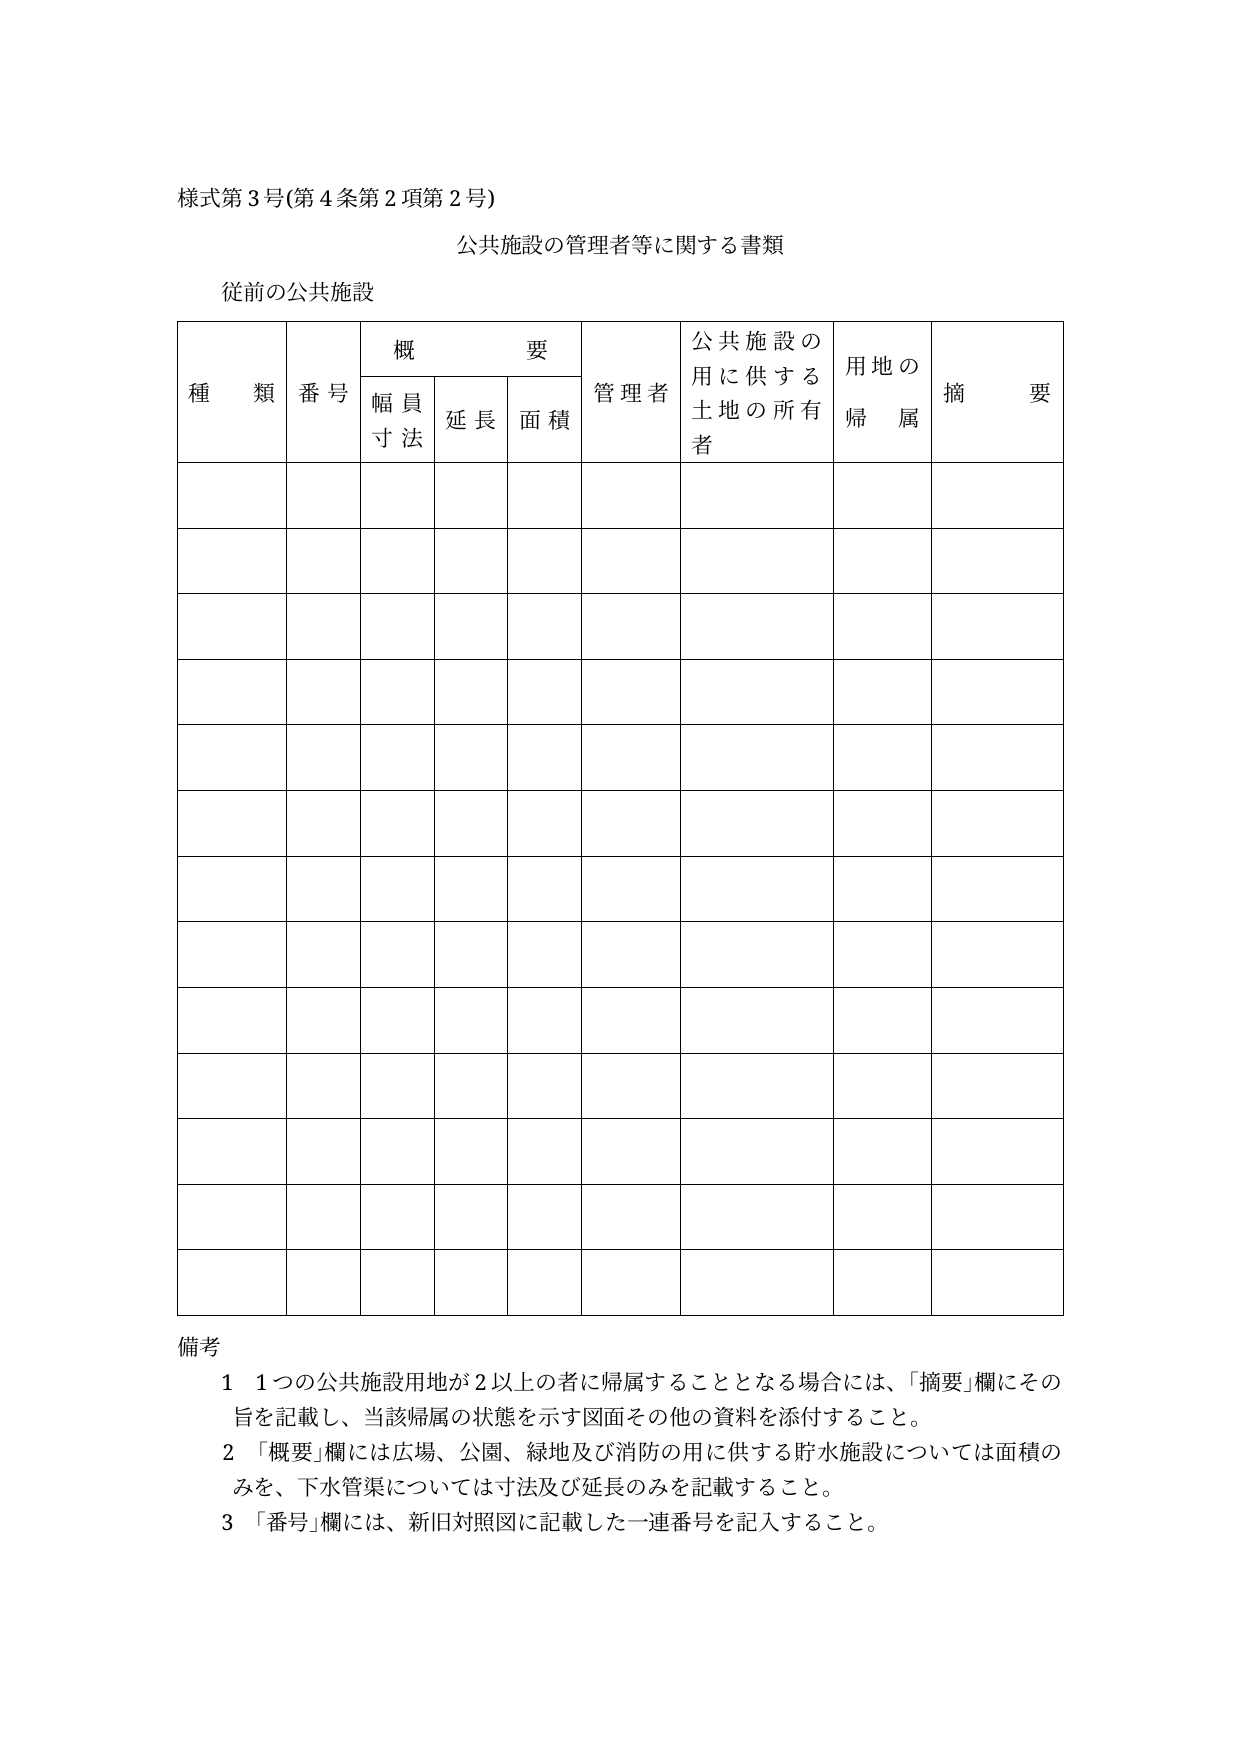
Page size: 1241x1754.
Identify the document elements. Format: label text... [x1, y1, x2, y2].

table_cell [932, 791, 1063, 856]
table_cell [582, 988, 680, 1052]
table_cell [178, 725, 286, 790]
table_cell [508, 1185, 581, 1249]
table_cell [932, 594, 1063, 659]
table_cell [287, 594, 360, 659]
table_cell [178, 463, 286, 527]
table_cell [582, 1185, 680, 1249]
table_cell [435, 1054, 507, 1118]
table_cell [178, 1054, 286, 1118]
table_cell [435, 725, 507, 790]
table_cell [834, 857, 931, 921]
text 従前の公共施設 [177, 274, 1063, 309]
table_cell [834, 1185, 931, 1249]
table_cell [361, 1054, 434, 1118]
table_cell [932, 1054, 1063, 1118]
table_cell [287, 791, 360, 856]
text 公共施設の管理者等に関する書類 [177, 226, 1063, 261]
table_cell [435, 463, 507, 527]
table_cell [834, 594, 931, 659]
table_cell [508, 1119, 581, 1184]
table_cell [178, 1119, 286, 1184]
table_cell [932, 988, 1063, 1052]
table_cell [681, 1250, 833, 1315]
table_cell [435, 594, 507, 659]
table_cell [287, 660, 360, 724]
table_cell [287, 988, 360, 1052]
table_cell [178, 529, 286, 593]
table_cell [681, 857, 833, 921]
table_cell [435, 791, 507, 856]
table_cell [834, 660, 931, 724]
table_cell [435, 988, 507, 1052]
table_cell [361, 857, 434, 921]
table_cell [932, 1250, 1063, 1315]
table_cell [178, 660, 286, 724]
table_cell [932, 1185, 1063, 1249]
table_cell [508, 1250, 581, 1315]
table_cell [834, 988, 931, 1052]
table_cell [834, 463, 931, 527]
table_cell [178, 1185, 286, 1249]
text 2 ｢概要｣欄には広場、公園、緑地及び消防の用に供する貯水施設については面積のみを、下水管渠については寸法及び延長のみを記載すること。 [177, 1433, 1063, 1503]
table_cell [508, 988, 581, 1052]
table_cell [932, 660, 1063, 724]
table_cell [932, 922, 1063, 987]
table_cell [508, 594, 581, 659]
table_cell [361, 1250, 434, 1315]
table_cell 幅員寸法 [361, 377, 434, 462]
table_header 公共施設の用に供する土地の所有者 [681, 322, 833, 462]
table_header 番号 [287, 322, 360, 462]
table_cell [834, 791, 931, 856]
table_cell [681, 463, 833, 527]
table_cell [287, 529, 360, 593]
table_cell [508, 529, 581, 593]
table_cell [932, 725, 1063, 790]
table_cell [287, 1185, 360, 1249]
table_cell [287, 1250, 360, 1315]
table_cell [932, 1119, 1063, 1184]
table_header 摘要 [932, 322, 1063, 462]
table_cell [834, 725, 931, 790]
table_cell [582, 1250, 680, 1315]
table_cell [508, 857, 581, 921]
table_cell [361, 988, 434, 1052]
table_cell [508, 660, 581, 724]
table_cell [287, 857, 360, 921]
table_cell [681, 791, 833, 856]
table_cell [287, 463, 360, 527]
table_cell [361, 1119, 434, 1184]
table_header 管理者 [582, 322, 680, 462]
table_cell [834, 1250, 931, 1315]
table_cell [834, 1054, 931, 1118]
table_cell 面積 [508, 377, 581, 462]
table_cell [681, 529, 833, 593]
table_cell [508, 922, 581, 987]
table_cell [582, 1054, 680, 1118]
table_cell [435, 1250, 507, 1315]
table_cell [582, 922, 680, 987]
table_cell [508, 791, 581, 856]
text 1 1つの公共施設用地が2以上の者に帰属することとなる場合には、｢摘要｣欄にその旨を記載し、当該帰属の状態を示す図面その他の資料を添付すること。 [177, 1363, 1063, 1433]
table_cell [178, 1250, 286, 1315]
table_cell [361, 725, 434, 790]
table_cell [681, 1119, 833, 1184]
table_cell [681, 988, 833, 1052]
table_cell [178, 791, 286, 856]
table_cell [932, 463, 1063, 527]
table_cell [582, 791, 680, 856]
table_cell [681, 922, 833, 987]
table_cell [582, 857, 680, 921]
table_cell [582, 594, 680, 659]
table_cell [435, 529, 507, 593]
text 様式第3号(第4条第2項第2号) [177, 179, 1063, 214]
table_cell [361, 463, 434, 527]
table_cell [508, 1054, 581, 1118]
table_cell [178, 594, 286, 659]
table_cell [582, 1119, 680, 1184]
table_cell [435, 660, 507, 724]
table_cell [287, 725, 360, 790]
table_cell [681, 1185, 833, 1249]
table_cell [582, 529, 680, 593]
table_header 概要 [361, 322, 581, 376]
table_cell [681, 594, 833, 659]
table_cell [834, 529, 931, 593]
table_cell [435, 1119, 507, 1184]
table_cell [287, 1119, 360, 1184]
table_cell [681, 660, 833, 724]
table_cell [178, 988, 286, 1052]
text 3 ｢番号｣欄には、新旧対照図に記載した一連番号を記入すること。 [177, 1503, 1063, 1538]
table_cell [834, 1119, 931, 1184]
table_cell [681, 1054, 833, 1118]
table_header 用地の帰属 [834, 322, 931, 462]
table_cell [287, 922, 360, 987]
table_cell [582, 463, 680, 527]
table_cell [932, 857, 1063, 921]
table_cell 延長 [435, 377, 507, 462]
table_cell [435, 922, 507, 987]
table_cell [932, 529, 1063, 593]
table_cell [582, 660, 680, 724]
table_cell [361, 922, 434, 987]
table_cell [178, 922, 286, 987]
table_cell [508, 725, 581, 790]
table_cell [361, 660, 434, 724]
table_cell [361, 1185, 434, 1249]
text 備考 [177, 1328, 1063, 1363]
table_cell [435, 1185, 507, 1249]
table_cell [435, 857, 507, 921]
table_cell [681, 725, 833, 790]
table_cell [361, 529, 434, 593]
table_cell [834, 922, 931, 987]
table_cell [508, 463, 581, 527]
table_cell [287, 1054, 360, 1118]
table_cell [361, 594, 434, 659]
table_cell [582, 725, 680, 790]
table_header 種類 [178, 322, 286, 462]
table_cell [178, 857, 286, 921]
table_cell [361, 791, 434, 856]
